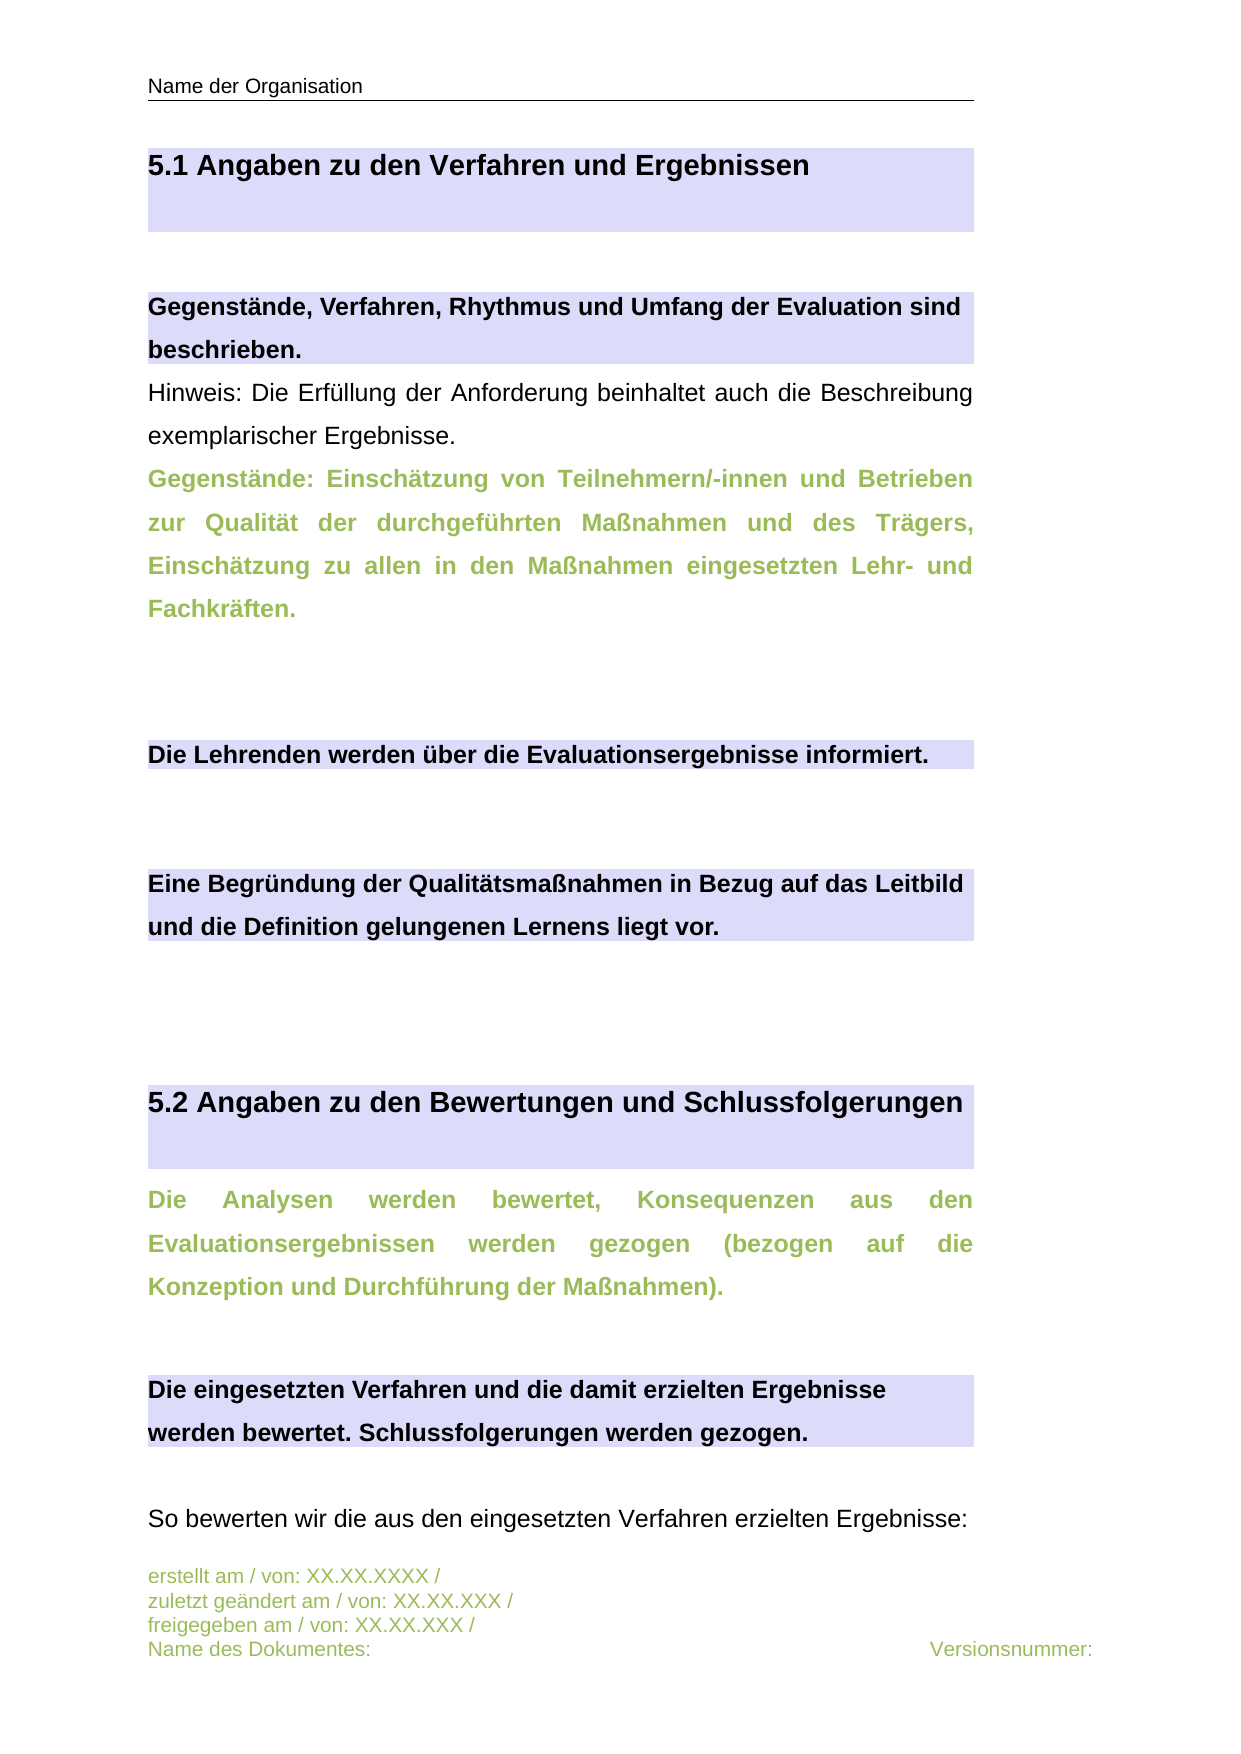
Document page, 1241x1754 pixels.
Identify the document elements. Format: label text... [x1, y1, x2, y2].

text Gegenstände: Einschätzung von Teilnehmern/-innen und Betrieben zur Qualität der durchgeführten Maßnahmen und des Trägers, Einschätzung zu allen in den Maßnahmen eingesetzten Lehr- und Fachkräften. [148, 464, 974, 623]
text Die Analysen werden bewertet, Konsequenzen aus den Evaluationsergebnissen werden gezogen (bezogen auf die Konzeption und Durchführung der Maßnahmen). [148, 1186, 974, 1301]
text Hinweis: Die Erfüllung der Anforderung beinhaltet auch die Beschreibung exemplarischer Ergebnisse. [148, 378, 974, 450]
